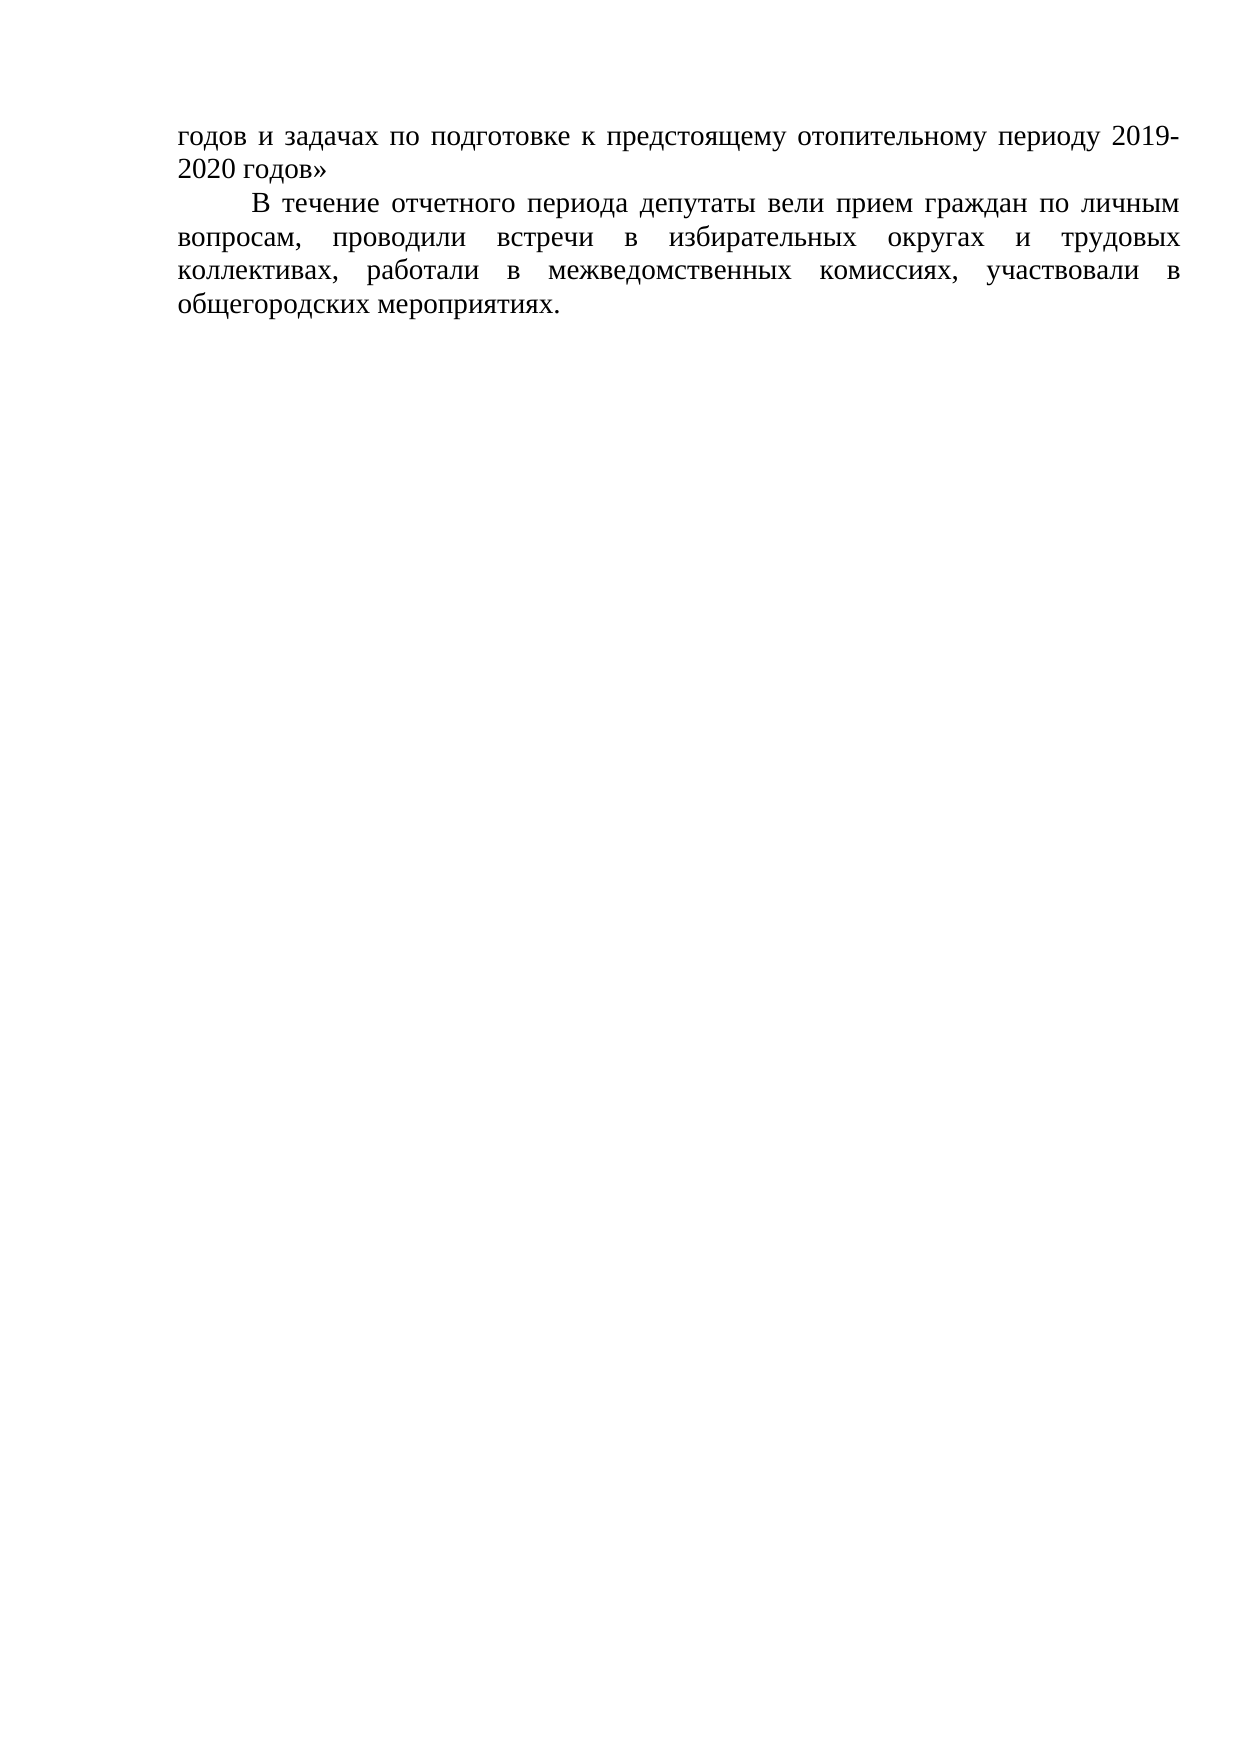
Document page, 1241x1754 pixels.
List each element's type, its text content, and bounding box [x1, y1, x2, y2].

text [177, 118, 1181, 185]
text В течение отчетного периода депутаты вели прием граждан по личным вопросам, проводили встречи в избирательных округах и трудовых коллективах, работали в межведомственных комиссиях, участвовали в общегородских мероприятиях. [177, 185, 1181, 319]
